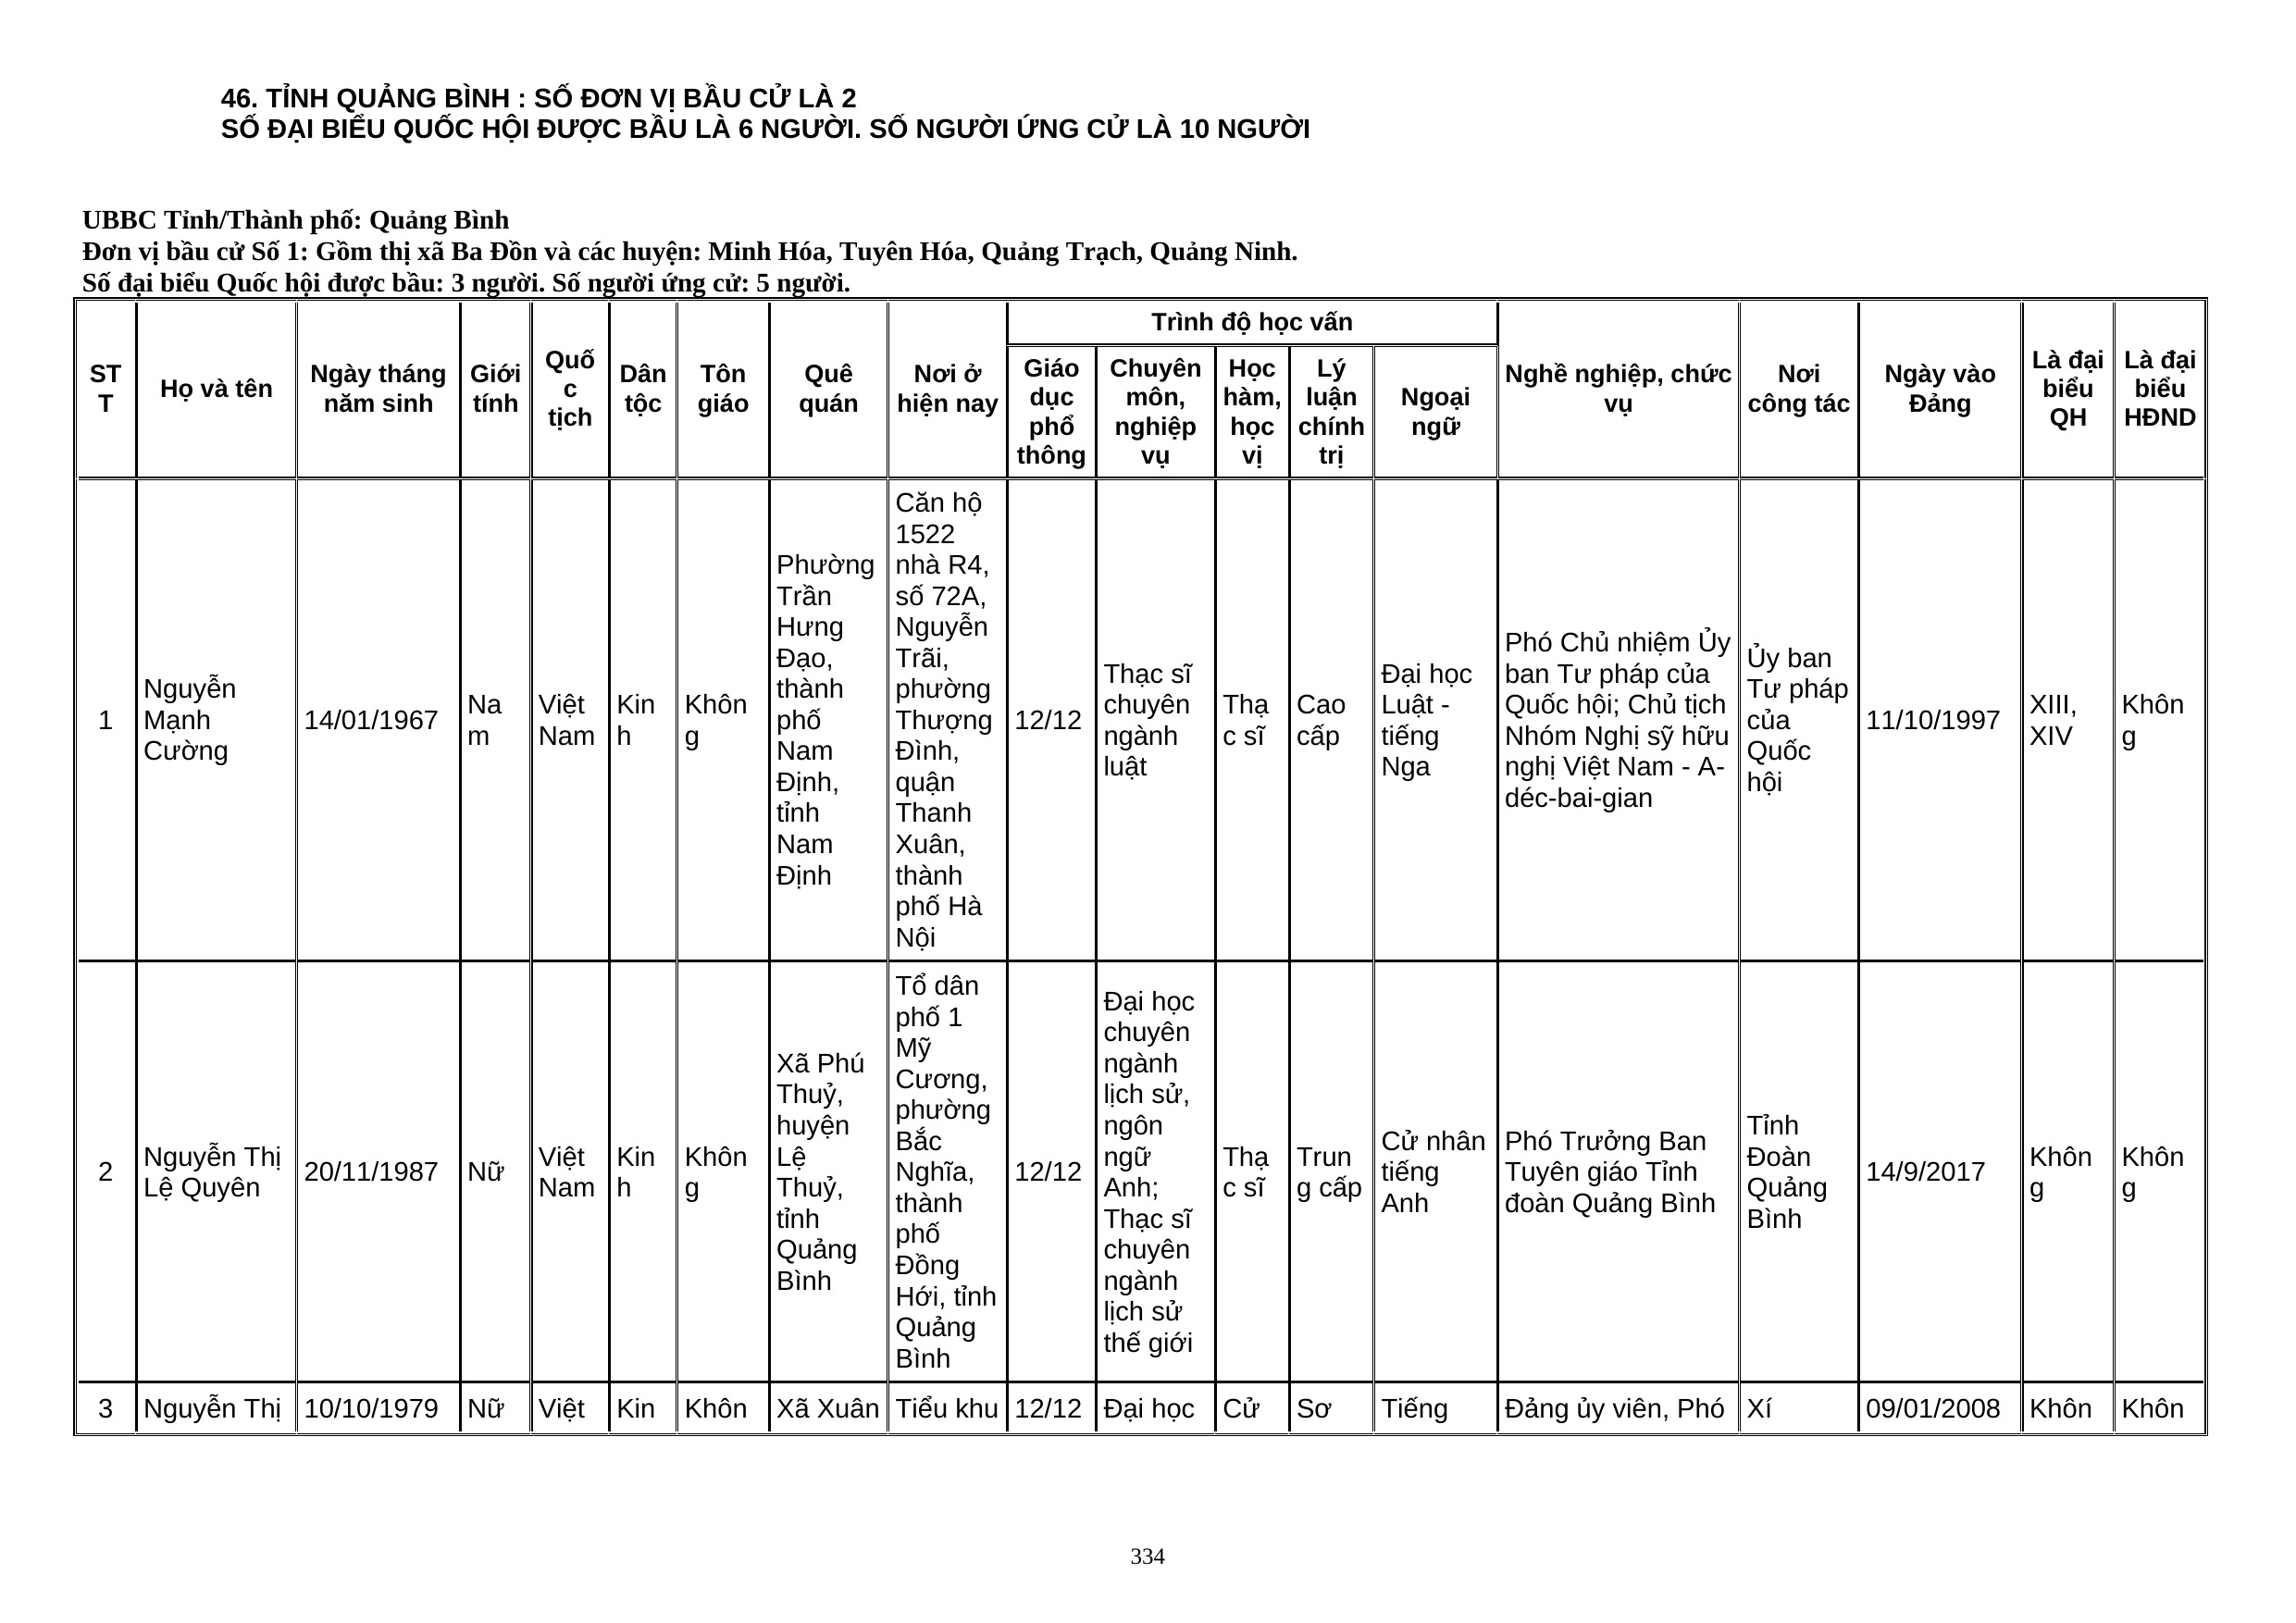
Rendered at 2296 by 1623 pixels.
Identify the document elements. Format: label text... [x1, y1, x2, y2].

table_cell Không [678, 480, 768, 960]
table_header Tôn giáo [677, 301, 769, 477]
text 46. TỈNH QUẢNG BÌNH : SỐ ĐƠN VỊ BẦU CỬ LÀ 2 SỐ ĐẠI BIỂU QUỐC HỘI ĐƯỢC BẦU LÀ 6 NGƯỜI. SỐ NGƯỜI ỨNG CỬ LÀ 10 NGƯỜI [221, 82, 2214, 144]
table_header Họ và tên [136, 301, 297, 477]
table_header Ngày tháng năm sinh [297, 301, 460, 477]
table_cell Xã Phú Thuỷ, huyện Lệ Thuỷ, tỉnh Quảng Bình [771, 962, 887, 1381]
table_cell Không [677, 1383, 769, 1432]
table_cell Tiếng Anh A [1374, 1383, 1497, 1432]
table_cell Đại học chuyên ngành quản lý xã hội [1096, 1383, 1215, 1432]
table_cell Đại học chuyên ngành lịch sử, ngôn ngữ Anh; Thạc sĩ chuyên ngành lịch sử thế giới [1098, 962, 1214, 1381]
table_cell Không [2024, 962, 2113, 1381]
table_header Quốc tịch [531, 299, 609, 477]
table_cell Cử nhân [1215, 1383, 1289, 1432]
table_cell Việt Nam [533, 480, 608, 960]
table_header Trình độ học vấn [1007, 299, 1497, 343]
table_cell Phó Chủ nhiệm Ủy ban Tư pháp của Quốc hội; Chủ tịch Nhóm Nghị sỹ hữu nghị Việt Nam - A-déc-bai-gian [1499, 480, 1738, 960]
table_header Ngày vào Đảng [1858, 299, 2022, 477]
table_cell 12/12 [1009, 962, 1095, 1381]
table_cell 12/12 [1009, 480, 1095, 960]
table_header Quê quán [769, 301, 887, 477]
table_cell Đại học Luật - tiếng Nga [1375, 480, 1496, 960]
table_cell Học hàm, học vị [1217, 347, 1288, 477]
table_cell 09/01/2008 [1858, 1381, 2022, 1432]
table_cell XIII, XIV [2024, 480, 2113, 960]
table_cell Lý luận chính trị [1291, 347, 1372, 477]
table_cell Không [678, 962, 768, 1381]
table_cell Kinh [611, 962, 676, 1381]
table_cell Ủy ban Tư pháp của Quốc hội [1741, 480, 1857, 960]
table_cell Việt Nam [533, 962, 608, 1381]
table_cell Nữ [462, 962, 529, 1381]
table_cell Tỉnh Đoàn Quảng Bình [1741, 962, 1857, 1381]
table_cell Tổ dân phố 1 Mỹ Cương, phường Bắc Nghĩa, thành phố Đồng Hới, tỉnh Quảng Bình [889, 962, 1006, 1381]
table_cell Giáo dục phổ thông [1009, 347, 1095, 477]
table_cell 12/12 [1007, 1383, 1096, 1432]
table_cell 14/01/1967 [298, 480, 459, 960]
table_cell Nam [462, 480, 529, 960]
text UBBC Tỉnh/Thành phố: Quảng Bình Đơn vị bầu cử Số 1: Gồm thị xã Ba Đồn và các huyện: Minh Hóa, Tuyên Hóa, Quảng Trạch, Quảng Ninh. Số đại biểu Quốc hội được bầu: 3 người. Số người ứng cử: 5 người. [82, 173, 2214, 297]
table_cell Xã Xuân Ninh, huyện Quảng Ninh, tỉnh Quảng Bình [769, 1383, 887, 1432]
table_header Là đại biểu HĐND [2115, 301, 2204, 477]
table_cell Không [2116, 960, 2204, 1381]
table_header STT [77, 299, 136, 477]
table_cell Trung cấp [1291, 962, 1372, 1381]
table_cell Căn hộ 1522 nhà R4, số 72A, Nguyễn Trãi, phường Thượng Đình, quận Thanh Xuân, thành phố Hà Nội [889, 480, 1006, 960]
table_header Giới tính [460, 299, 531, 477]
table_header Nơi ở hiện nay [888, 301, 1007, 477]
table_cell Sơ cấp [1289, 1383, 1373, 1432]
table_cell Phó Trưởng Ban Tuyên giáo Tỉnh đoàn Quảng Bình [1499, 962, 1738, 1381]
table_cell Xí nghiệp may Hà Quảng trực thuộc Tổng công ty May 10 [1740, 1383, 1858, 1432]
table_cell Nguyễn Thị Lệ Quyên [138, 962, 295, 1381]
table_cell Thạc sĩ [1217, 962, 1288, 1381]
table_cell 10/10/1979 [297, 1383, 460, 1432]
table_header Là đại biểu QH [2022, 301, 2114, 477]
table_cell Kinh [609, 1383, 677, 1432]
table_cell Thạc sĩ [1217, 480, 1288, 960]
table_cell Đảng ủy viên, Phó Bí thư Chi bộ, Trưởng ca sản xuất, Ủy viên Thường vụ Công đoàn Xí nghiệp may Hà Quảng [1497, 1383, 1740, 1432]
table_cell Phường Trần Hưng Đạo, thành phố Nam Định, tỉnh Nam Định [771, 480, 887, 960]
table_cell Ngoại ngữ [1375, 347, 1496, 477]
table_cell Không [2115, 1381, 2204, 1432]
table_cell Việt Nam [531, 1383, 609, 1432]
table_cell Thạc sĩ chuyên ngành luật [1098, 480, 1214, 960]
table_cell Kinh [611, 480, 676, 960]
table_header Nghề nghiệp, chức vụ [1497, 301, 1740, 477]
table_cell Nguyễn Thị Kim Sinh [136, 1383, 297, 1432]
table_cell 1 [77, 477, 135, 960]
table_cell Nữ [460, 1381, 531, 1432]
table_cell 14/9/2017 [1860, 962, 2020, 1381]
table_cell 3 [77, 1381, 136, 1432]
table_cell Tiểu khu 7, thị trấn Hoàn Lão, huyện Bố Trạch, tỉnh Quảng Bình [888, 1383, 1007, 1432]
table_cell Chuyên môn, nghiệp vụ [1098, 347, 1214, 477]
table_cell Cử nhân tiếng Anh [1375, 962, 1496, 1381]
table_cell Không [2022, 1383, 2114, 1432]
table_cell 20/11/1987 [298, 962, 459, 1381]
table_cell Không [2116, 477, 2205, 960]
table_cell 11/10/1997 [1860, 480, 2020, 960]
table_cell Cao cấp [1291, 480, 1372, 960]
table_cell Nguyễn Mạnh Cường [138, 480, 295, 960]
table_header Nơi công tác [1740, 301, 1858, 477]
table_header Dân tộc [609, 301, 677, 477]
table_cell 2 [77, 960, 135, 1381]
